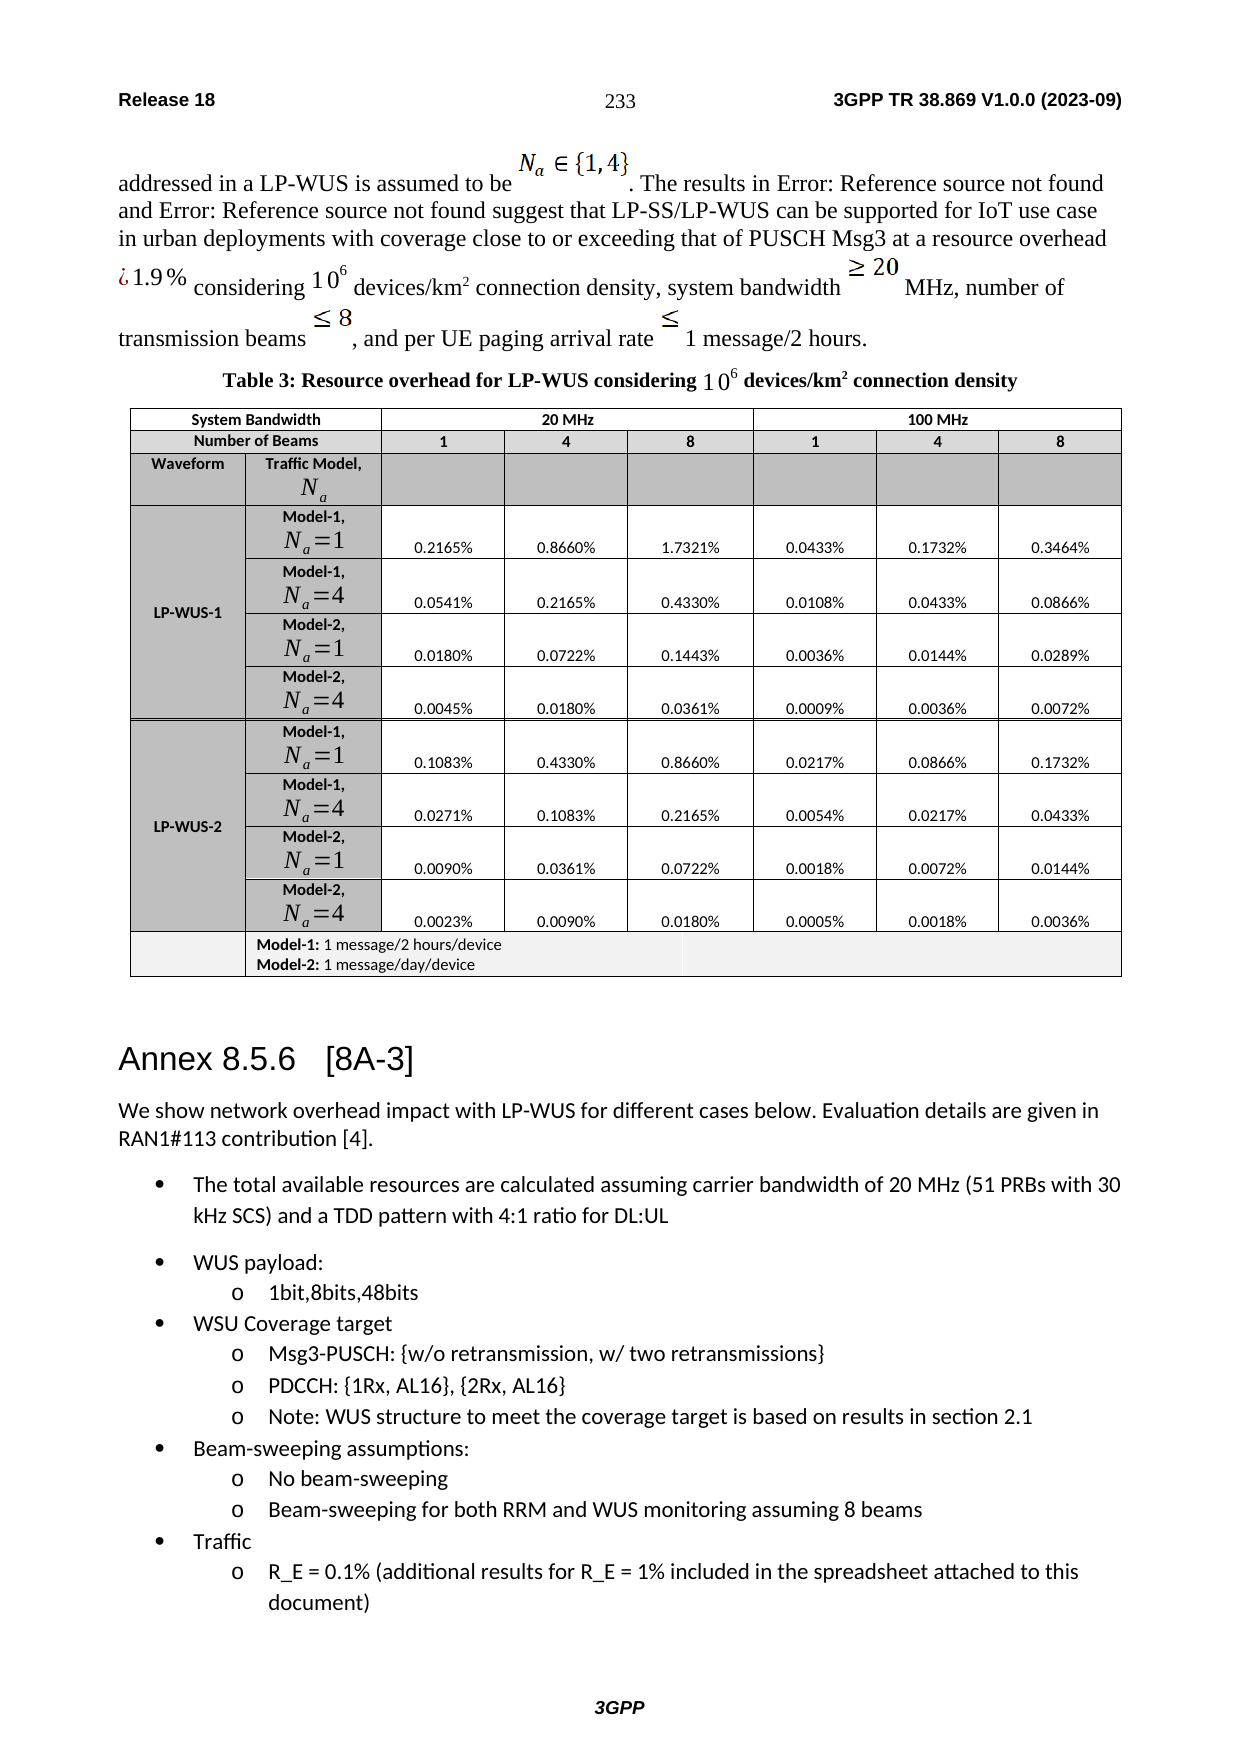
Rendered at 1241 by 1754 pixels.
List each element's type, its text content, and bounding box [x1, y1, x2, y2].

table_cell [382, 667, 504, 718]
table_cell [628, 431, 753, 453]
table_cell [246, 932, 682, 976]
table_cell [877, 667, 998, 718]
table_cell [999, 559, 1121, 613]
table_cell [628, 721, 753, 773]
text We show network overhead impact with LP-WUS for different cases below. Evaluation details are given in RAN1#113 contribution [4]. [118, 1096, 1122, 1152]
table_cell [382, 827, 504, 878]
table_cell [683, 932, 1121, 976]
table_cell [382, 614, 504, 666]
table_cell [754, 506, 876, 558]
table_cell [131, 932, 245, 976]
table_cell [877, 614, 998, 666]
list WSU Coverage target [156, 1309, 1122, 1337]
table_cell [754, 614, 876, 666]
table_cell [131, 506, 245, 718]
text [118, 147, 1122, 352]
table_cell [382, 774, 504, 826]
picture [518, 147, 629, 179]
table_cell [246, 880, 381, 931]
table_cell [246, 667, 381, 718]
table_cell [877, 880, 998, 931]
list No beam-sweeping [231, 1464, 1122, 1493]
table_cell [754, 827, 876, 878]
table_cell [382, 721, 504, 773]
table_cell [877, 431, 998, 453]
picture [660, 302, 679, 334]
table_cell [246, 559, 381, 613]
list R_E = 0.1% (additional results for R_E = 1% included in the spreadsheet attached to this document) [231, 1557, 1122, 1617]
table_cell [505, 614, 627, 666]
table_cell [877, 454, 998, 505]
text Table 3: Resource overhead for LP-WUS considering devices/km2 connection density [118, 364, 1122, 395]
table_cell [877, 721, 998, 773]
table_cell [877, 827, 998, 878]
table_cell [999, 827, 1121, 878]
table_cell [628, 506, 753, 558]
list Msg3-PUSCH: {w/o retransmission, w/ two retransmissions} [231, 1339, 1122, 1369]
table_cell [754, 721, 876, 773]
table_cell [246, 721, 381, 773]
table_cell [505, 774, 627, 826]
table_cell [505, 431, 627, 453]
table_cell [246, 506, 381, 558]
list 1bit,8bits,48bits [231, 1278, 1122, 1307]
list Beam-sweeping assumptions: [156, 1434, 1122, 1462]
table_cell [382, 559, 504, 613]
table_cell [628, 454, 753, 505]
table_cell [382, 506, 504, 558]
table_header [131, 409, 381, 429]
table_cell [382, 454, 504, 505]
picture [847, 251, 899, 283]
list The total available resources are calculated assuming carrier bandwidth of 20 MHz (51 PRBs with 30 kHz SCS) and a TDD pattern with 4:1 ratio for DL:UL [156, 1171, 1122, 1229]
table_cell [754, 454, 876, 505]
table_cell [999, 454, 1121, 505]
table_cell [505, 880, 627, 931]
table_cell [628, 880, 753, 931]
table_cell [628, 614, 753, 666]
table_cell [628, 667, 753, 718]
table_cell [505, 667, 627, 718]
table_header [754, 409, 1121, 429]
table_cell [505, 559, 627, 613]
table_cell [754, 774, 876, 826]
list Note: WUS structure to meet the coverage target is based on results in section 2.1 [231, 1402, 1122, 1432]
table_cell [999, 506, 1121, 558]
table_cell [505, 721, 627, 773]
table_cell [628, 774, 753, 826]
subtitle Annex 8.5.6 [8A-3] [118, 1038, 1122, 1077]
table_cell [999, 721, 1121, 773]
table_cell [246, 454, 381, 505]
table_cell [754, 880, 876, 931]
list PDCCH: {1Rx, AL16}, {2Rx, AL16} [231, 1371, 1122, 1400]
list Traffic [156, 1527, 1122, 1555]
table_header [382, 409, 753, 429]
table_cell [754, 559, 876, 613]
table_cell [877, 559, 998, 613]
picture [312, 302, 352, 334]
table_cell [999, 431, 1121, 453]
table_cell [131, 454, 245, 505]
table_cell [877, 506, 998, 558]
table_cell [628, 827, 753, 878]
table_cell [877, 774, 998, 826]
list Beam-sweeping for both RRM and WUS monitoring assuming 8 beams [231, 1496, 1122, 1525]
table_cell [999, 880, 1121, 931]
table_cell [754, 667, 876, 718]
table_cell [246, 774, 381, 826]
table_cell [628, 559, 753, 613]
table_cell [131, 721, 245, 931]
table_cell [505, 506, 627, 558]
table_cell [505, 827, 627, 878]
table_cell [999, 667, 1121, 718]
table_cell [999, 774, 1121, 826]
list WUS payload: [156, 1248, 1122, 1276]
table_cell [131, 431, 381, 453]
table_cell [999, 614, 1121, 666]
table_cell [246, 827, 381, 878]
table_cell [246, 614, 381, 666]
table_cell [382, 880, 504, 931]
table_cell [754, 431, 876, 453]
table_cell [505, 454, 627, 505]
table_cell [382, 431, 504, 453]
